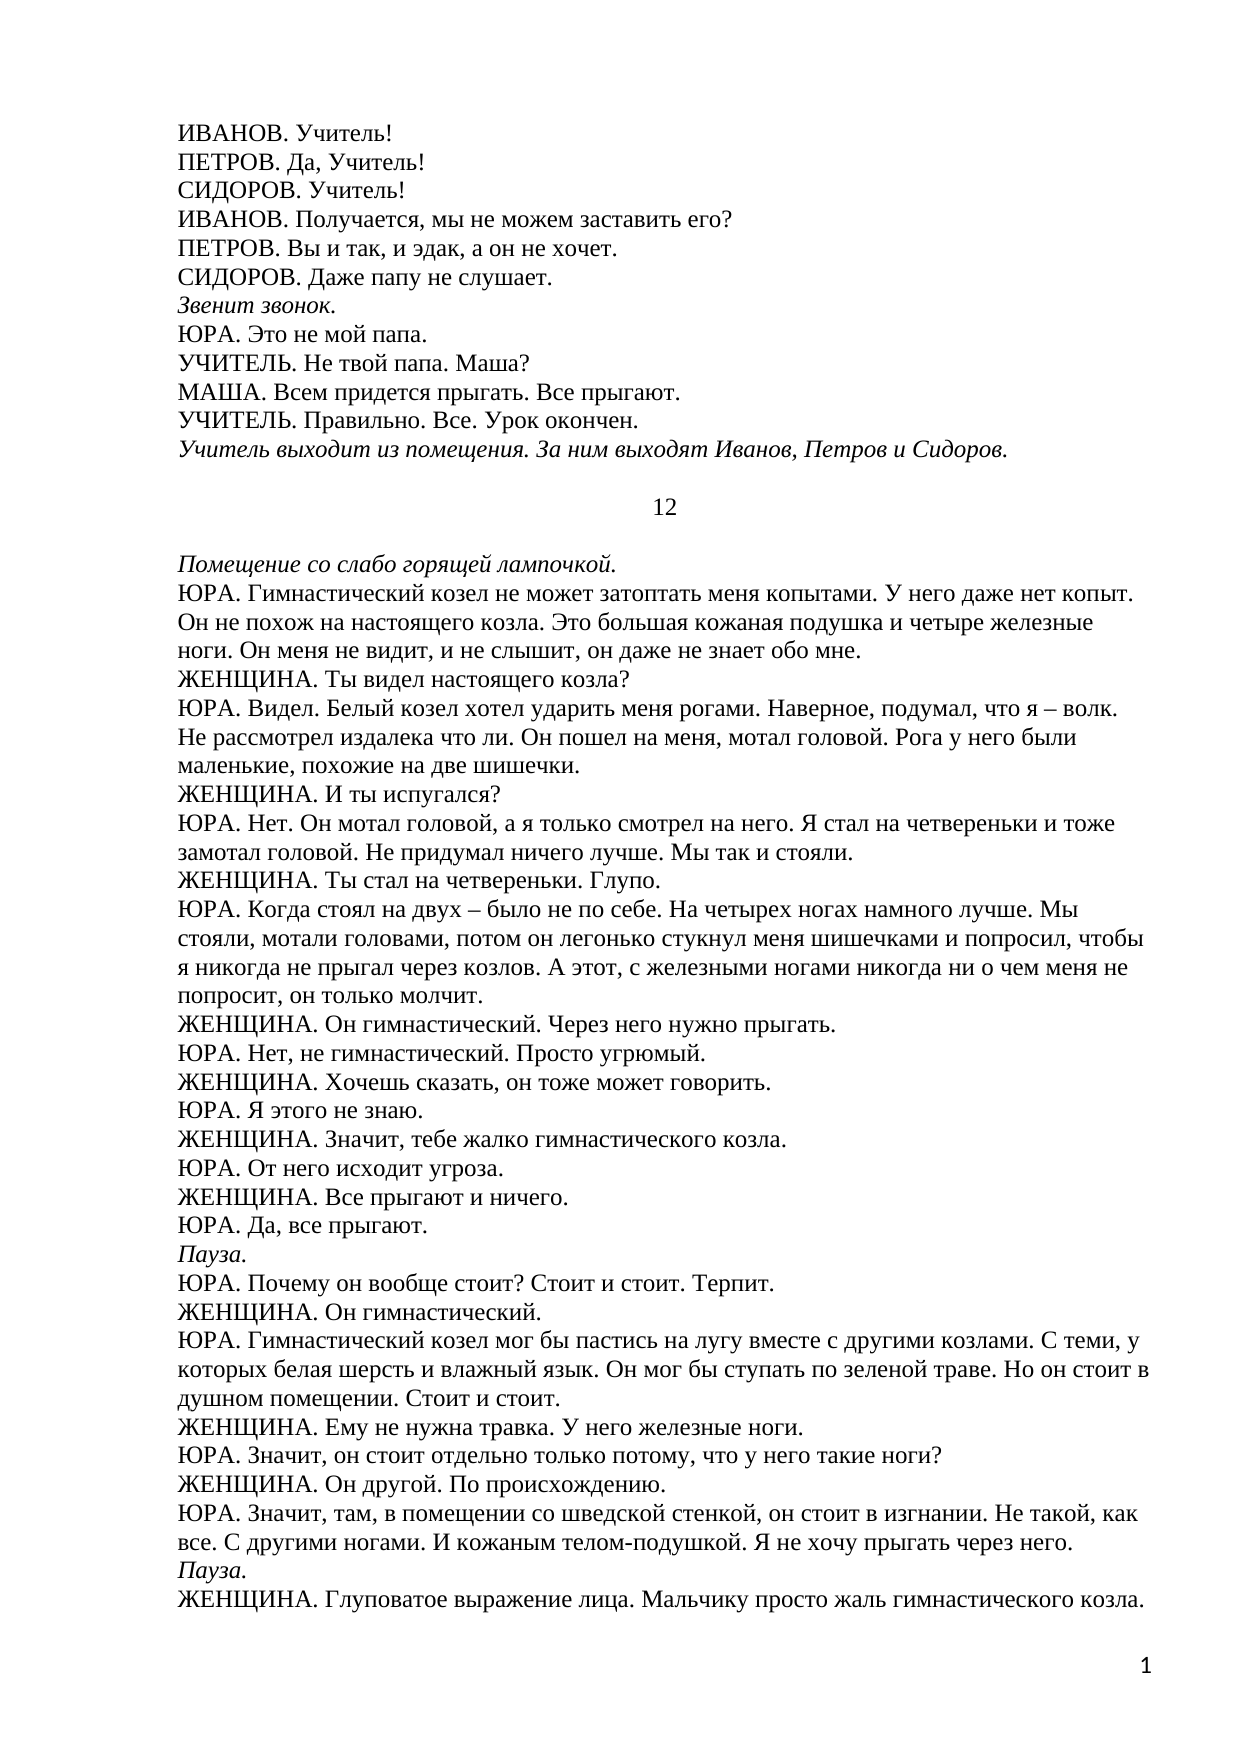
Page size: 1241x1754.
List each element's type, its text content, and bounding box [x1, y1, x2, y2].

text ЮРА. От него исходит угроза. [177, 1153, 1152, 1182]
text ПЕТРОВ. Да, Учитель! [177, 147, 1152, 176]
text УЧИТЕЛЬ. Не твой папа. Маша? [177, 348, 1152, 377]
text ЖЕНЩИНА. Он гимнастический. [177, 1297, 1152, 1326]
text ЮРА. Видел. Белый козел хотел ударить меня рогами. Наверное, подумал, что я – волк. Не рассмотрел издалека что ли. Он пошел на меня, мотал головой. Рога у него были маленькие, похожие на две шишечки. [177, 693, 1152, 779]
text ЮРА. Да, все прыгают. [177, 1211, 1152, 1239]
text ПЕТРОВ. Вы и так, и эдак, а он не хочет. [177, 233, 1152, 262]
text ЖЕНЩИНА. Ты стал на четвереньки. Глупо. [177, 866, 1152, 894]
text ЖЕНЩИНА. Все прыгают и ничего. [177, 1182, 1152, 1211]
text ЮРА. Почему он вообще стоит? Стоит и стоит. Терпит. [177, 1268, 1152, 1297]
text ЖЕНЩИНА. Ты видел настоящего козла? [177, 664, 1152, 693]
text ЮРА. Когда стоял на двух – было не по себе. На четырех ногах намного лучше. Мы стояли, мотали головами, потом он легонько стукнул меня шишечками и попросил, чтобы я никогда не прыгал через козлов. А этот, с железными ногами никогда ни о чем меня не попросит, он только молчит. [177, 894, 1152, 1009]
text ЖЕНЩИНА. Значит, тебе жалко гимнастического козла. [177, 1124, 1152, 1153]
text ЮРА. Гимнастический козел мог бы пастись на лугу вместе с другими козлами. С теми, у которых белая шерсть и влажный язык. Он мог бы ступать по зеленой траве. Но он стоит в душном помещении. Стоит и стоит. [177, 1326, 1152, 1412]
text ЖЕНЩИНА. Глуповатое выражение лица. Мальчику просто жаль гимнастического козла. [177, 1584, 1152, 1613]
text Учитель выходит из помещения. За ним выходят Иванов, Петров и Сидоров. [177, 434, 1152, 463]
text ЮРА. Значит, там, в помещении со шведской стенкой, он стоит в изгнании. Не такой, как все. С другими ногами. И кожаным телом-подушкой. Я не хочу прыгать через него. [177, 1498, 1152, 1556]
text ЮРА. Нет. Он мотал головой, а я только смотрел на него. Я стал на четвереньки и тоже замотал головой. Не придумал ничего лучше. Мы так и стояли. [177, 808, 1152, 866]
text Пауза. [177, 1556, 1152, 1584]
text СИДОРОВ. Учитель! [177, 176, 1152, 204]
text МАША. Всем придется прыгать. Все прыгают. [177, 377, 1152, 406]
text УЧИТЕЛЬ. Правильно. Все. Урок окончен. [177, 406, 1152, 434]
text ЮРА. Значит, он стоит отдельно только потому, что у него такие ноги? [177, 1441, 1152, 1469]
text Пауза. [177, 1239, 1152, 1268]
text Звенит звонок. [177, 291, 1152, 319]
text 12 [177, 492, 1152, 521]
text ЮРА. Гимнастический козел не может затоптать меня копытами. У него даже нет копыт. Он не похож на настоящего козла. Это большая кожаная подушка и четыре железные ноги. Он меня не видит, и не слышит, он даже не знает обо мне. [177, 578, 1152, 664]
text ЮРА. Нет, не гимнастический. Просто угрюмый. [177, 1038, 1152, 1067]
text ЖЕНЩИНА. Он другой. По происхождению. [177, 1469, 1152, 1498]
text ЮРА. Я этого не знаю. [177, 1096, 1152, 1124]
text ИВАНОВ. Учитель! [177, 118, 1152, 147]
text ЮРА. Это не мой папа. [177, 319, 1152, 348]
text Помещение со слабо горящей лампочкой. [177, 549, 1152, 578]
text ЖЕНЩИНА. Ему не нужна травка. У него железные ноги. [177, 1412, 1152, 1441]
text СИДОРОВ. Даже папу не слушает. [177, 262, 1152, 291]
text ЖЕНЩИНА. Хочешь сказать, он тоже может говорить. [177, 1067, 1152, 1096]
text ИВАНОВ. Получается, мы не можем заставить его? [177, 204, 1152, 233]
text ЖЕНЩИНА. И ты испугался? [177, 779, 1152, 808]
text ЖЕНЩИНА. Он гимнастический. Через него нужно прыгать. [177, 1009, 1152, 1038]
